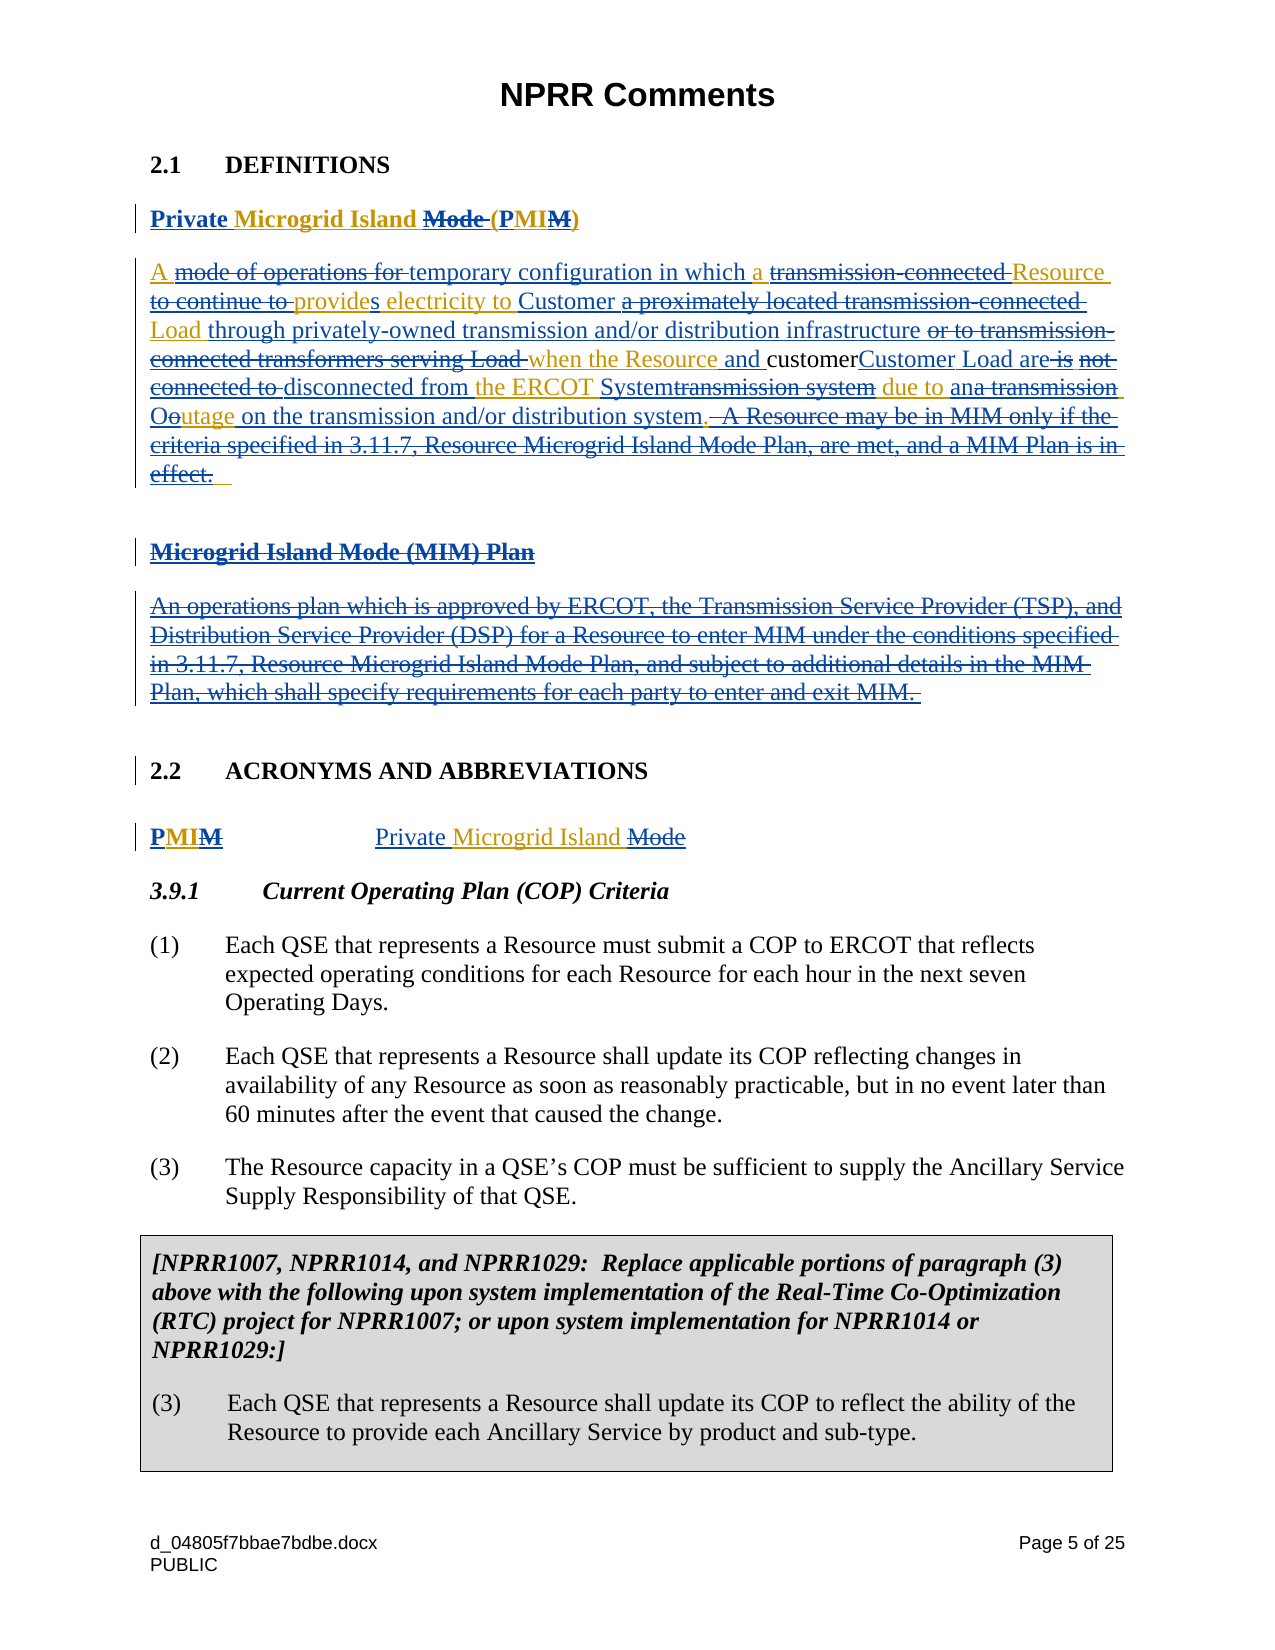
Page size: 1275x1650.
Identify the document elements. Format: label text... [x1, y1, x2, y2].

text (2) Each QSE that represents a Resource shall update its COP reflecting changes in availability of any Resource as soon as reasonably practicable, but in no event later than 60 minutes after the event that caused the change. [150, 1041, 1125, 1127]
text 3.9.1 Current Operating Plan (COP) Criteria [150, 876, 1125, 905]
text (1) Each QSE that represents a Resource must submit a COP to ERCOT that reflects expected operating conditions for each Resource for each hour in the next seven Operating Days. [150, 930, 1125, 1016]
subtitle 2.2 ACRONYMS AND ABBREVIATIONS [150, 756, 1125, 785]
table_header [NPRR1007, NPRR1014, and NPRR1029: Replace applicable portions of paragraph (3) above with the following upon system implementation of the Real-Time Co-Optimization (RTC) project for NPRR1007; or upon system implementation for NPRR1014 or NPRR1029:] (3) Each QSE that represents a Resource shall update its COP to reflect the ability of the Resource to provide each Ancillary Service by product and sub-type. [141, 1236, 1112, 1471]
subtitle 2.1 DEFINITIONS [150, 150, 1125, 179]
text (3) The Resource capacity in a QSE’s COP must be sufficient to supply the Ancillary Service Supply Responsibility of that QSE. [150, 1152, 1125, 1210]
